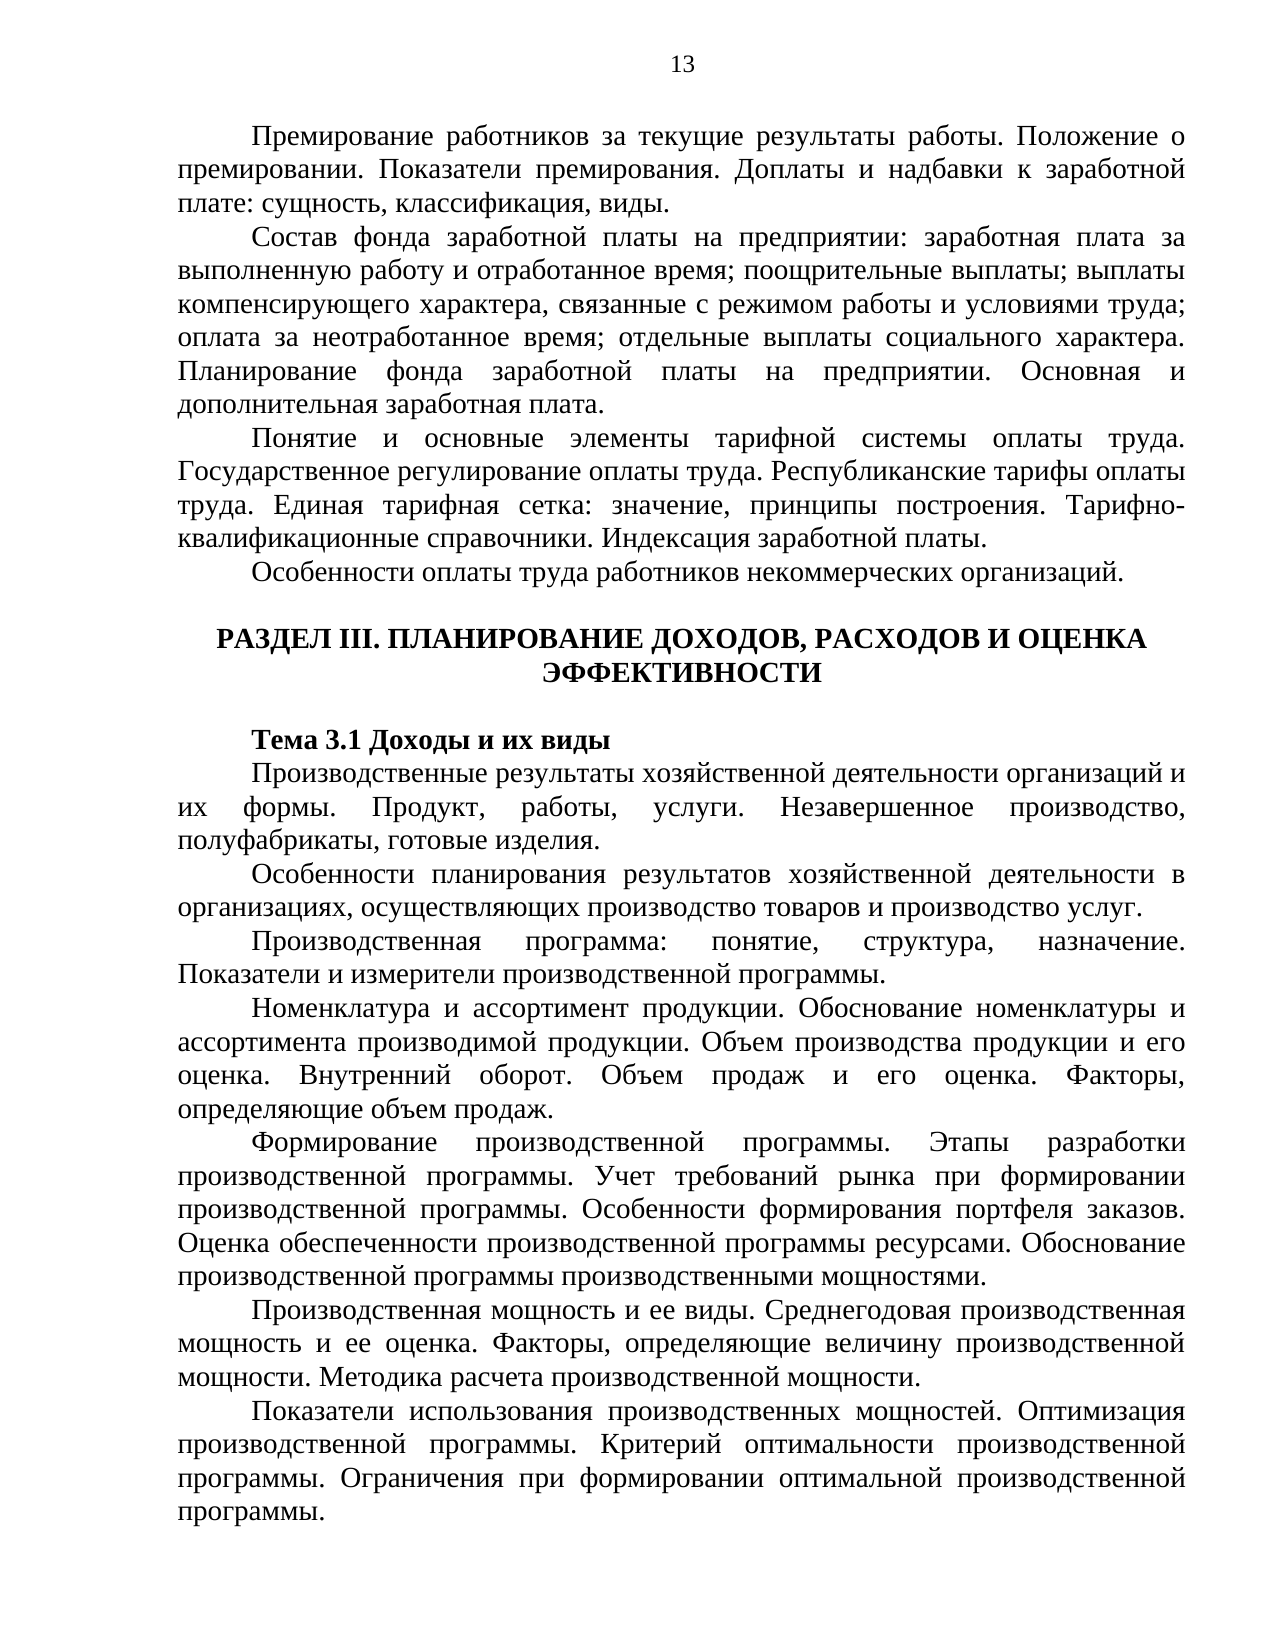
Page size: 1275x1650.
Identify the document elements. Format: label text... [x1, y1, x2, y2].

text Особенности планирования результатов хозяйственной деятельности в организациях, осуществляющих производство товаров и производство услуг. [177, 856, 1186, 923]
text Формирование производственной программы. Этапы разработки производственной программы. Учет требований рынка при формировании производственной программы. Особенности формирования портфеля заказов. Оценка обеспеченности производственной программы ресурсами. Обоснование производственной программы производственными мощностями. [177, 1124, 1186, 1292]
text Тема 3.1 Доходы и их виды [177, 722, 1186, 755]
subtitle РАЗДЕЛ III. ПЛАНИРОВАНИЕ ДОХОДОВ, РАСХОДОВ И ОЦЕНКА ЭФФЕКТИВНОСТИ [177, 621, 1186, 688]
text Особенности оплаты труда работников некоммерческих организаций. [177, 554, 1186, 588]
text Понятие и основные элементы тарифной системы оплаты труда. Государственное регулирование оплаты труда. Республиканские тарифы оплаты труда. Единая тарифная сетка: значение, принципы построения. Тарифно-квалификационные справочники. Индексация заработной платы. [177, 420, 1186, 554]
text Показатели использования производственных мощностей. Оптимизация производственной программы. Критерий оптимальности производственной программы. Ограничения при формировании оптимальной производственной программы. [177, 1393, 1186, 1527]
text Премирование работников за текущие результаты работы. Положение о премировании. Показатели премирования. Доплаты и надбавки к заработной плате: сущность, классификация, виды. [177, 118, 1186, 219]
text Номенклатура и ассортимент продукции. Обоснование номенклатуры и ассортимента производимой продукции. Объем производства продукции и его оценка. Внутренний оборот. Объем продаж и его оценка. Факторы, определяющие объем продаж. [177, 990, 1186, 1124]
text Производственная мощность и ее виды. Среднегодовая производственная мощность и ее оценка. Факторы, определяющие величину производственной мощности. Методика расчета производственной мощности. [177, 1292, 1186, 1393]
text Производственные результаты хозяйственной деятельности организаций и их формы. Продукт, работы, услуги. Незавершенное производство, полуфабрикаты, готовые изделия. [177, 755, 1186, 856]
text Состав фонда заработной платы на предприятии: заработная плата за выполненную работу и отработанное время; поощрительные выплаты; выплаты компенсирующего характера, связанные с режимом работы и условиями труда; оплата за неотработанное время; отдельные выплаты социального характера. Планирование фонда заработной платы на предприятии. Основная и дополнительная заработная плата. [177, 219, 1186, 420]
text Производственная программа: понятие, структура, назначение. Показатели и измерители производственной программы. [177, 923, 1186, 990]
